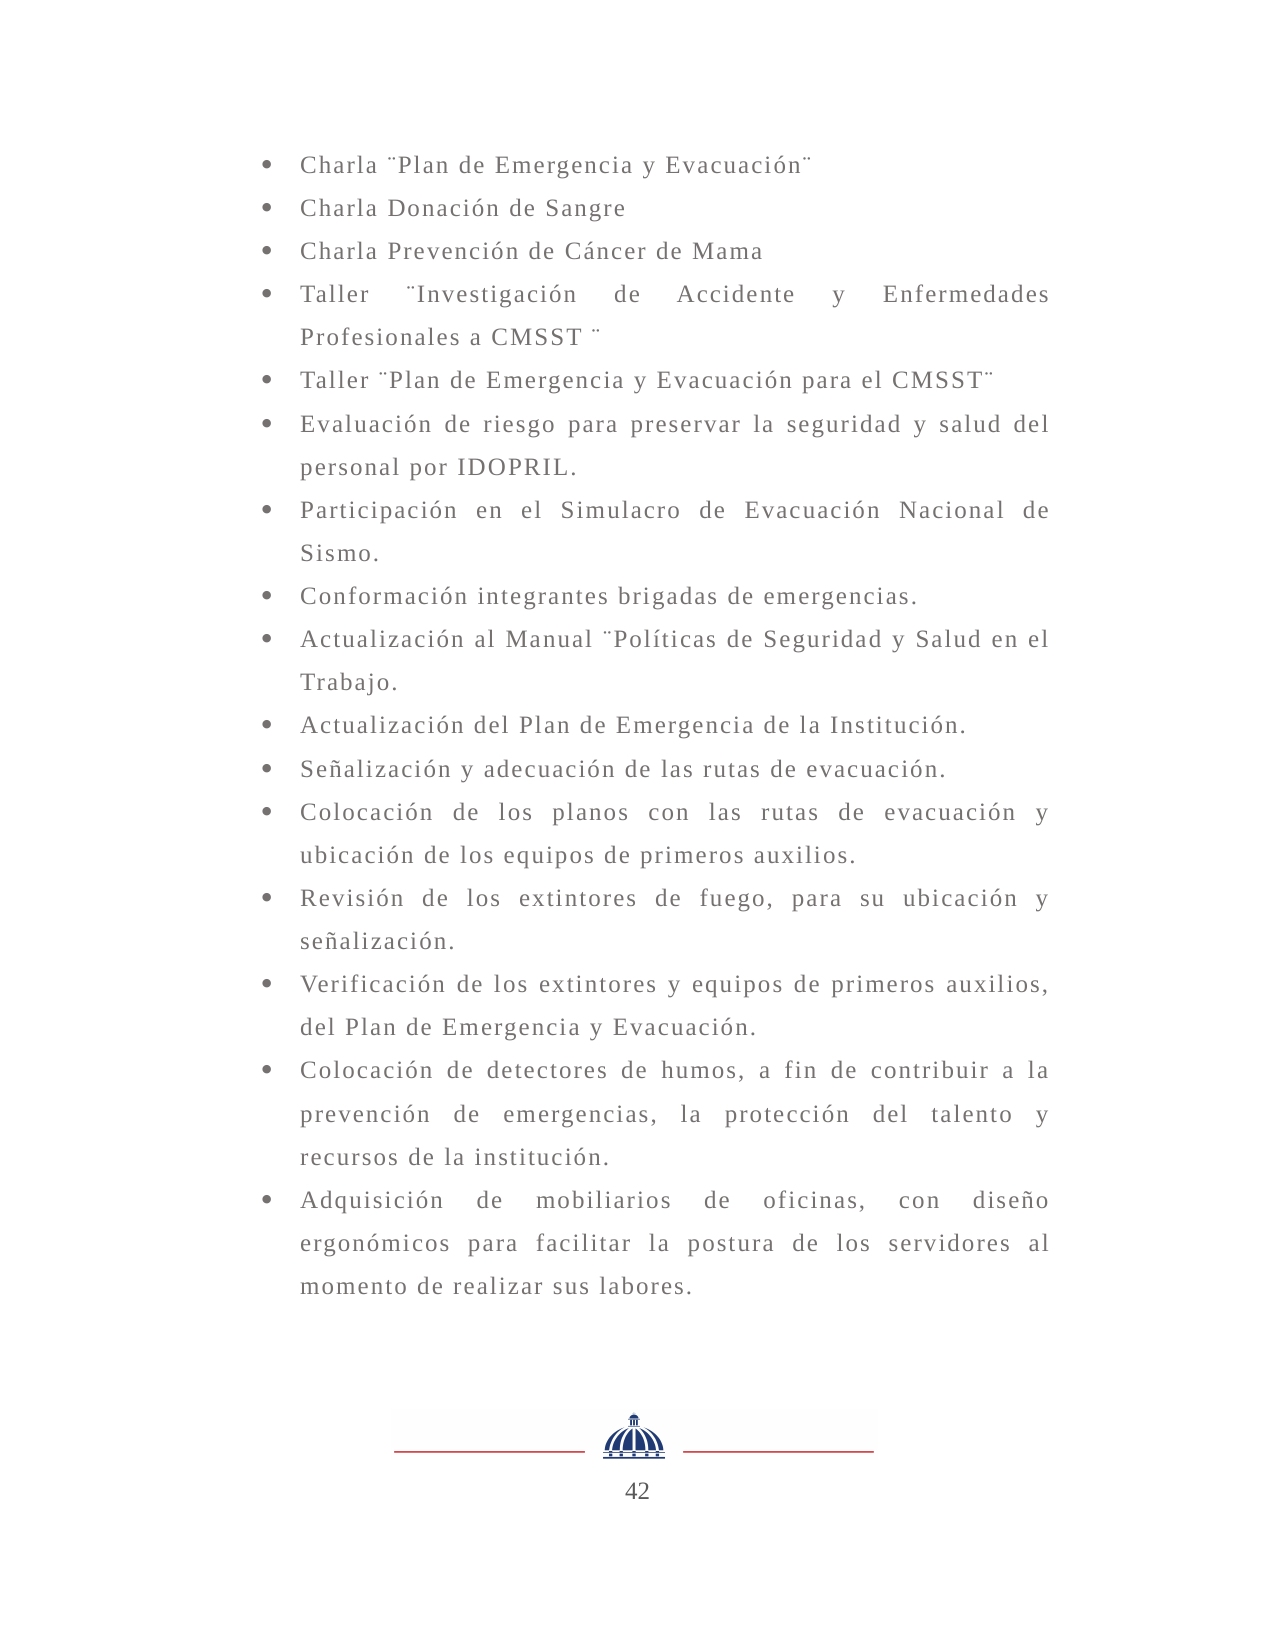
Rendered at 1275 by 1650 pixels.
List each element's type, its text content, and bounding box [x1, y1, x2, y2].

list Taller ¨Plan de Emergencia y Evacuación para el CMSST¨ [262, 366, 1050, 394]
list Señalización y adecuación de las rutas de evacuación. [262, 754, 1050, 782]
list Colocación de detectores de humos, a fin de contribuir a la prevención de emergencias, la protección del talento y recursos de la institución. [262, 1056, 1050, 1171]
list Charla Donación de Sangre [262, 193, 1050, 222]
list Colocación de los planos con las rutas de evacuación y ubicación de los equipos de primeros auxilios. [262, 797, 1050, 869]
list Verificación de los extintores y equipos de primeros auxilios, del Plan de Emergencia y Evacuación. [262, 969, 1050, 1041]
list Charla ¨Plan de Emergencia y Evacuación¨ [262, 150, 1050, 179]
list Charla Prevención de Cáncer de Mama [262, 236, 1050, 265]
list Adquisición de mobiliarios de oficinas, con diseño ergonómicos para facilitar la postura de los servidores al momento de realizar sus labores. [262, 1185, 1050, 1300]
list Taller ¨Investigación de Accidente y Enfermedades Profesionales a CMSST ¨ [262, 279, 1050, 351]
list Conformación integrantes brigadas de emergencias. [262, 581, 1050, 610]
list Evaluación de riesgo para preservar la seguridad y salud del personal por IDOPRIL. [262, 409, 1050, 481]
list Actualización del Plan de Emergencia de la Institución. [262, 711, 1050, 739]
list Actualización al Manual ¨Políticas de Seguridad y Salud en el Trabajo. [262, 624, 1050, 696]
list Revisión de los extintores de fuego, para su ubicación y señalización. [262, 883, 1050, 955]
picture [390, 1409, 878, 1460]
list Participación en el Simulacro de Evacuación Nacional de Sismo. [262, 495, 1050, 567]
